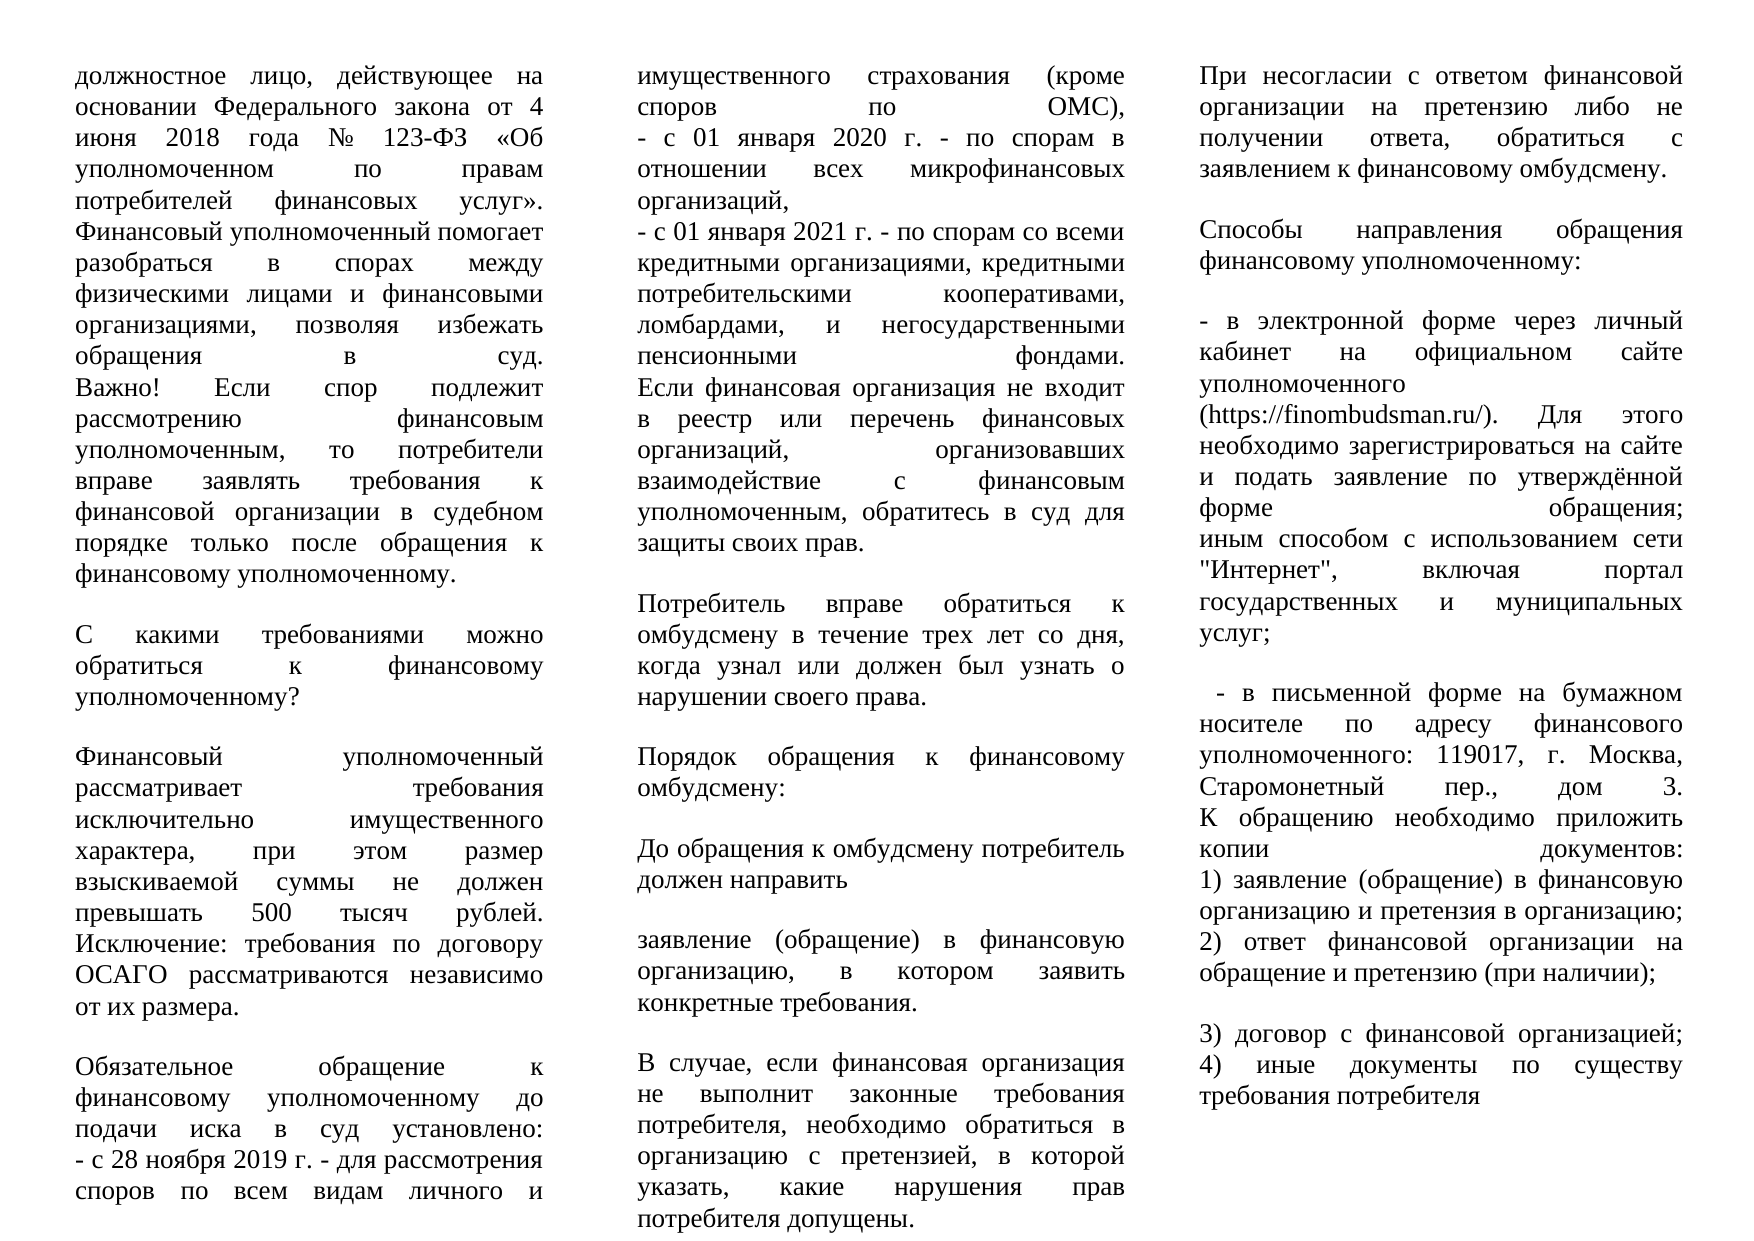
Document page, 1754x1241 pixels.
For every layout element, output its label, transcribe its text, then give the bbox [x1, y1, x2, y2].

text 3) договор с финансовой организацией; 4) иные документы по существу требования потребителя [1199, 1017, 1683, 1110]
text Обязательное обращение к финансовому уполномоченному до подачи иска в суд установлено: - с 28 ноября 2019 г. - для рассмотрения споров по всем видам личного и имущественного страхования (кроме споров по ОМС), - с 01 января 2020 г. - по спорам в отношении всех микрофинансовых организаций, - с 01 января 2021 г. - по спорам со всеми кредитными организациями, кредитными потребительскими кооперативами, ломбардами, и негосударственными пенсионными фондами. Если финансовая организация не входит в реестр или перечень финансовых организаций, организовавших взаимодействие с финансовым уполномоченным, обратитесь в суд для защиты своих прав. [75, 1050, 544, 1206]
text В случае, если финансовая организация не выполнит законные требования потребителя, необходимо обратиться в организацию с претензией, в которой указать, какие нарушения прав потребителя допущены. [637, 1046, 1125, 1233]
text До обращения к омбудсмену потребитель должен направить [637, 832, 1125, 894]
text С какими требованиями можно обратиться к финансовому уполномоченному? [75, 618, 544, 711]
text При несогласии с ответом финансовой организации на претензию либо не получении ответа, обратиться с заявлением к финансовому омбудсмену. [1199, 59, 1683, 184]
text Порядок обращения к финансовому омбудсмену: [637, 740, 1125, 803]
text - в электронной форме через личный кабинет на официальном сайте уполномоченного (https://finombudsman.ru/). Для этого необходимо зарегистрироваться на сайте и подать заявление по утверждённой форме обращения; иным способом с использованием сети "Интернет", включая портал государственных и муниципальных услуг; [1199, 304, 1683, 647]
text заявление (обращение) в финансовую организацию, в котором заявить конкретные требования. [637, 923, 1125, 1017]
text Способы направления обращения финансовому уполномоченному: [1199, 213, 1683, 275]
text - в письменной форме на бумажном носителе по адресу финансового уполномоченного: 119017, г. Москва, Старомонетный пер., дом 3. К обращению необходимо приложить копии документов: 1) заявление (обращение) в финансовую организацию и претензия в организацию; 2) ответ финансовой организации на обращение и претензию (при наличии); [1199, 676, 1683, 988]
text Обязательное обращение к финансовому уполномоченному до подачи иска в суд установлено: - с 28 ноября 2019 г. - для рассмотрения споров по всем видам личного и имущественного страхования (кроме споров по ОМС), - с 01 января 2020 г. - по спорам в отношении всех микрофинансовых организаций, - с 01 января 2021 г. - по спорам со всеми кредитными организациями, кредитными потребительскими кооперативами, ломбардами, и негосударственными пенсионными фондами. Если финансовая организация не входит в реестр или перечень финансовых организаций, организовавших взаимодействие с финансовым уполномоченным, обратитесь в суд для защиты своих прав. [637, 59, 1125, 557]
text Финансовый уполномоченный рассматривает требования исключительно имущественного характера, при этом размер взыскиваемой суммы не должен превышать 500 тысяч рублей. Исключение: требования по договору ОСАГО рассматриваются независимо от их размера. [75, 740, 544, 1021]
text Потребитель вправе обратиться к омбудсмену в течение трех лет со дня, когда узнал или должен был узнать о нарушении своего права. [637, 587, 1125, 711]
